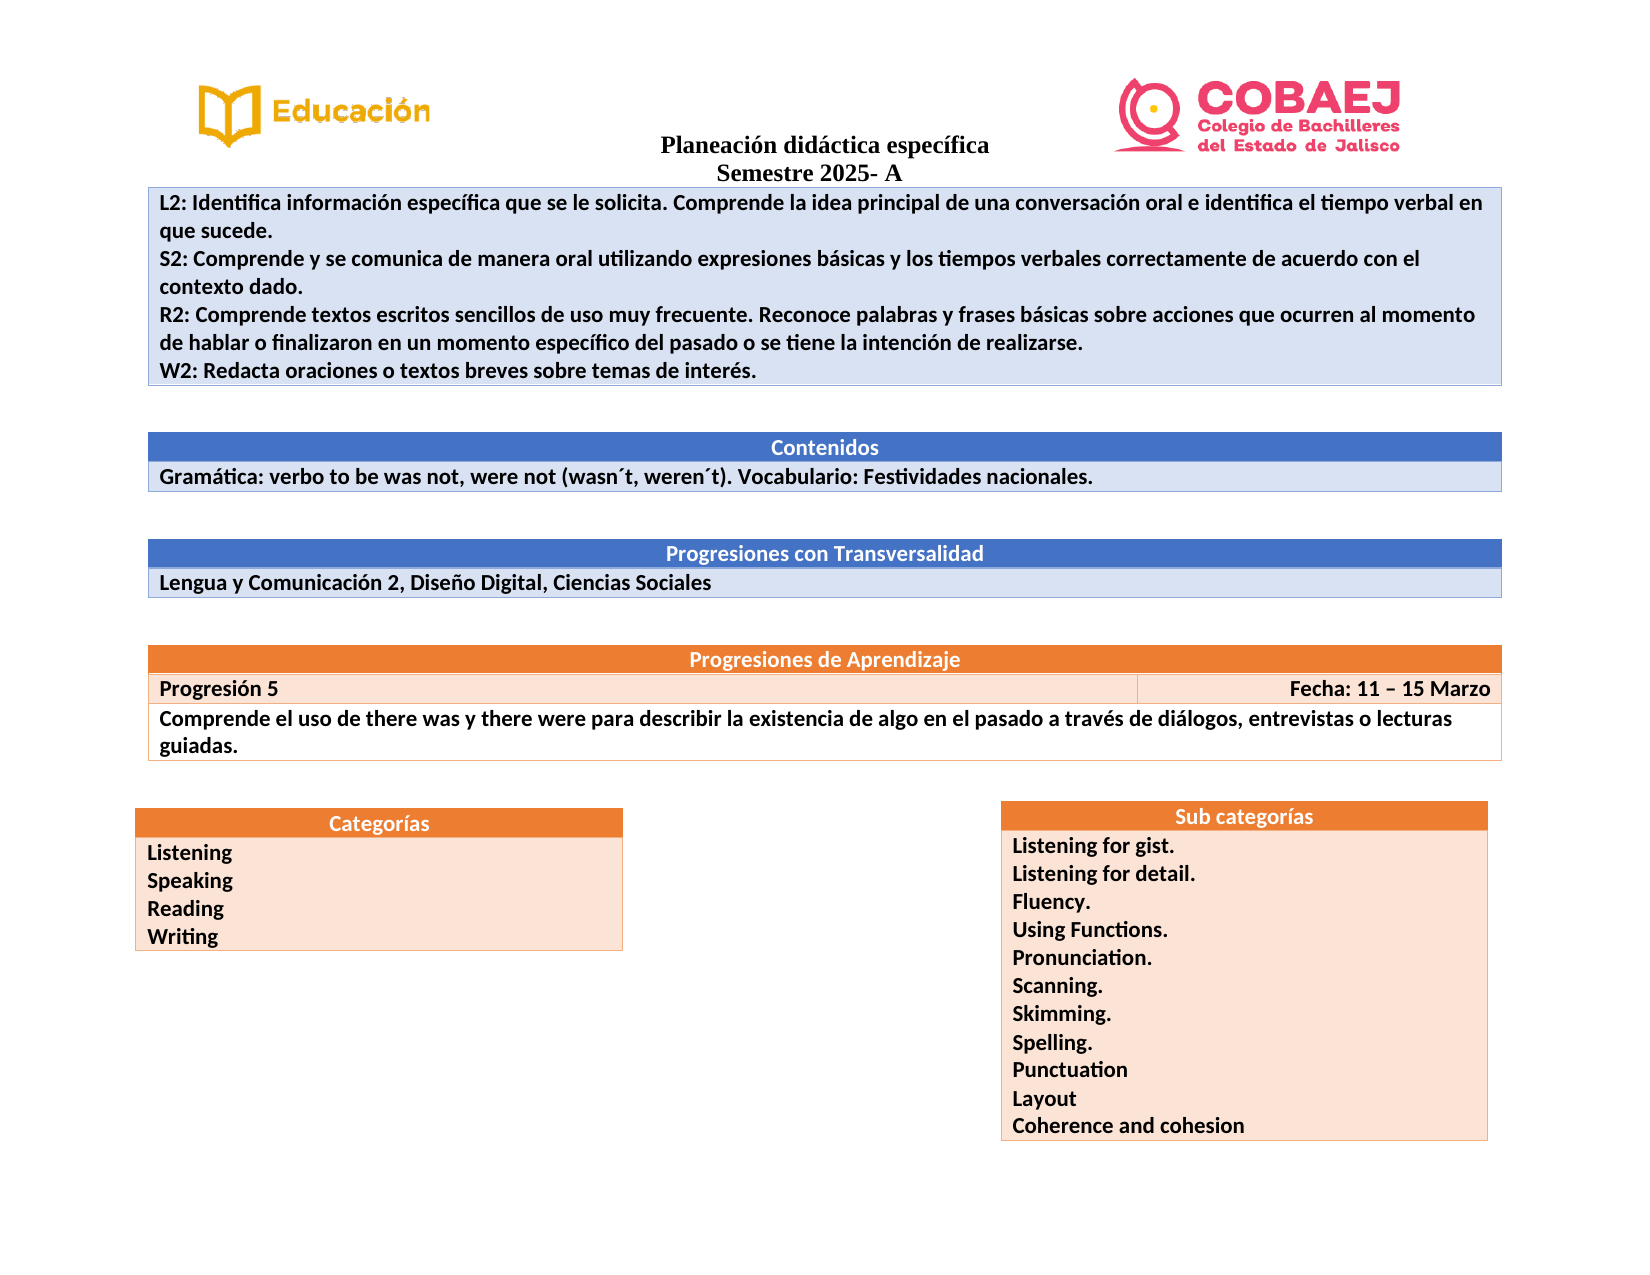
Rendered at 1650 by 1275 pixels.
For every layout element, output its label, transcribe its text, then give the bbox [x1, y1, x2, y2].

table_header Progresiones de Aprendizaje [149, 646, 1501, 673]
table_cell Progresión 5 [149, 675, 1137, 703]
table_cell Comprende el uso de there was y there were para describir la existencia de algo en el pasado a través de diálogos, entrevistas o lecturas guiadas. [149, 704, 1501, 760]
table_cell Gramática: verbo to be was not, were not (wasn´t, weren´t). Vocabulario: Festividades nacionales. [149, 462, 1501, 491]
table_cell Lengua y Comunicación 2, Diseño Digital, Ciencias Sociales [149, 569, 1501, 597]
table_cell Listening for gist. Listening for detail. Fluency. Using Functions. Pronunciation. Scanning. Skimming. Spelling. Punctuation Layout Coherence and cohesion [1002, 831, 1487, 1140]
table_header Contenidos [149, 434, 1501, 461]
table_header Sub categorías [1002, 803, 1487, 830]
table_cell Listening Speaking Reading Writing [136, 838, 622, 950]
table_cell L2: Identifica información específica que se le solicita. Comprende la idea principal de una conversación oral e identifica el tiempo verbal en que sucede. S2: Comprende y se comunica de manera oral utilizando expresiones básicas y los tiempos verbales correctamente de acuerdo con el contexto dado. R2: Comprende textos escritos sencillos de uso muy frecuente. Reconoce palabras y frases básicas sobre acciones que ocurren al momento de hablar o finalizaron en un momento específico del pasado o se tiene la intención de realizarse. W2: Redacta oraciones o textos breves sobre temas de interés. [149, 188, 1501, 384]
table_header Progresiones con Transversalidad [149, 540, 1501, 567]
table_header Categorías [136, 809, 622, 837]
picture [1102, 66, 1420, 161]
picture [198, 85, 430, 148]
table_cell Fecha: 11 – 15 Marzo [1138, 675, 1501, 703]
